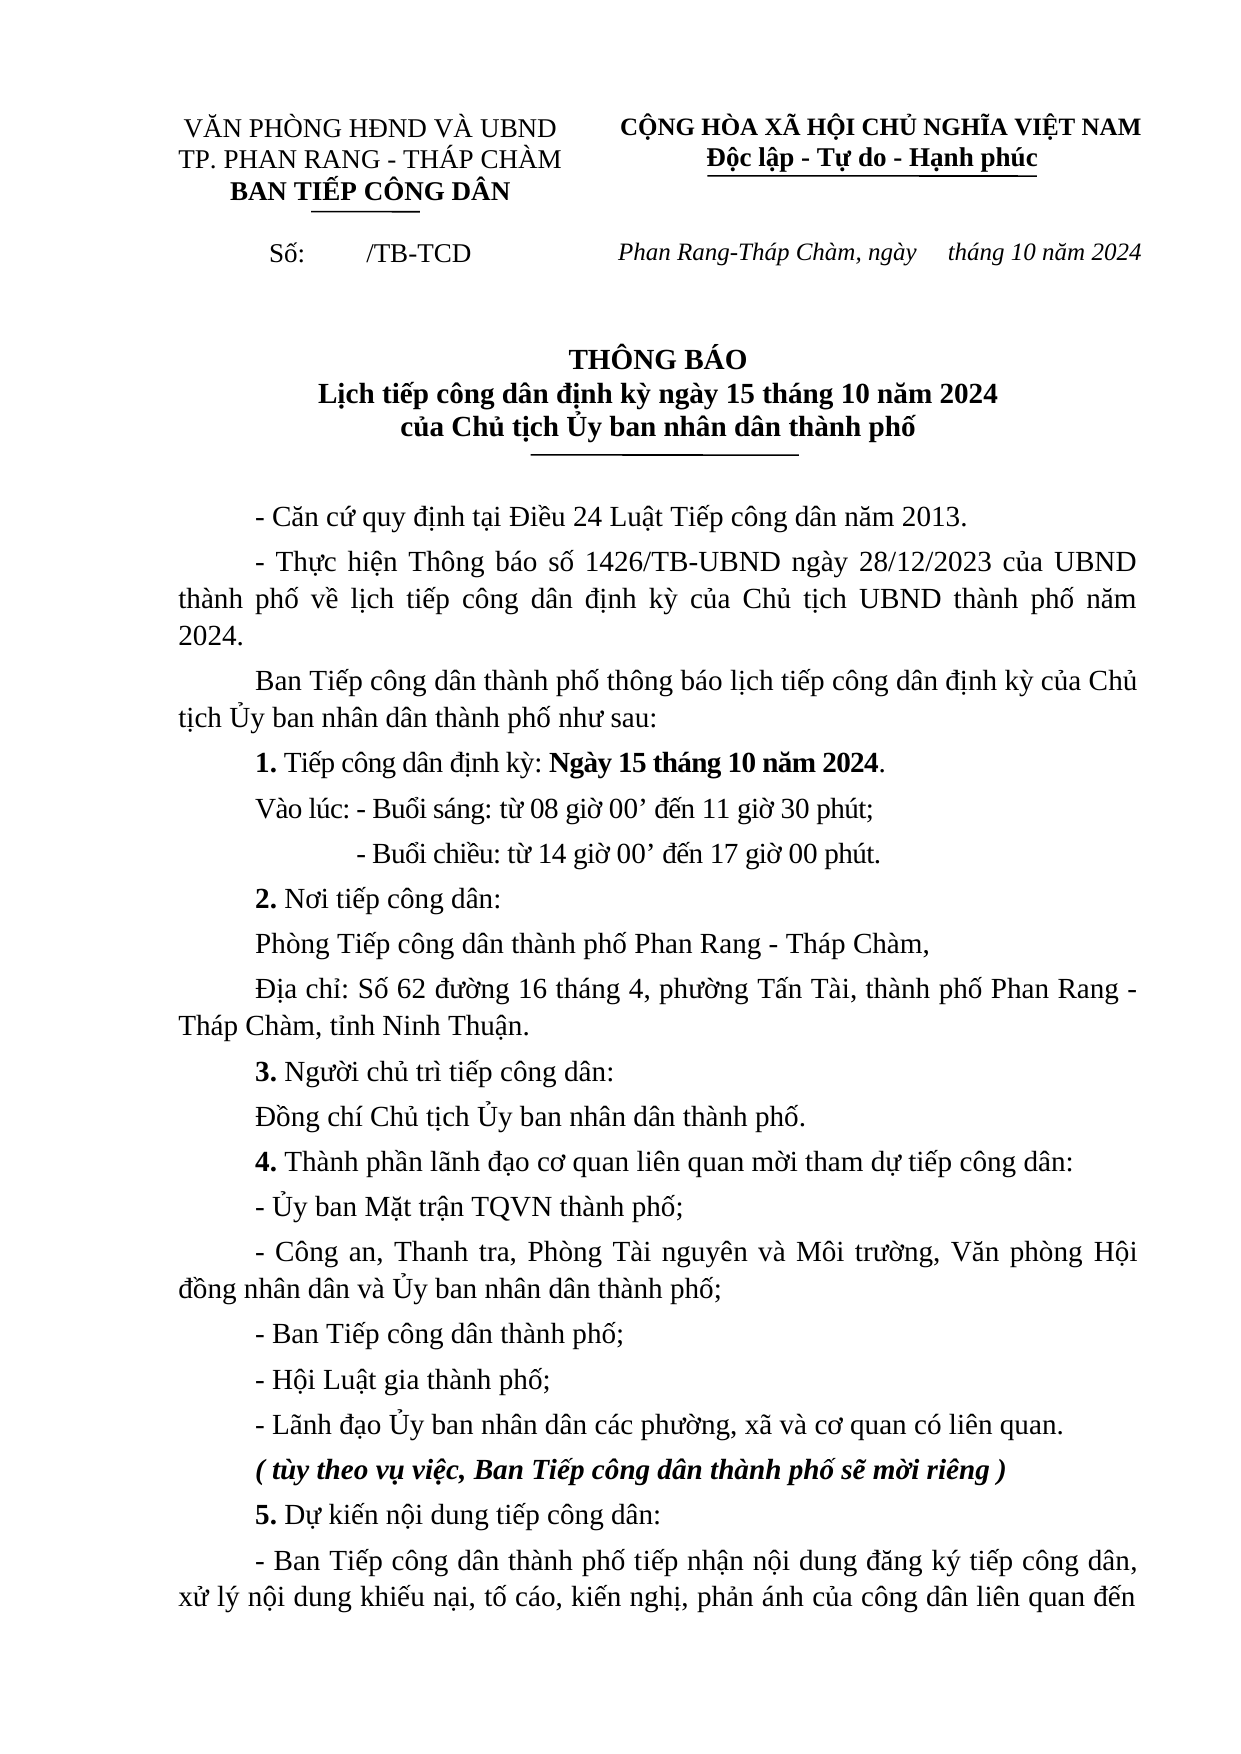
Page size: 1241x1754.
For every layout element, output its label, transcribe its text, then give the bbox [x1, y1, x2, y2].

text THÔNG BÁO [178, 342, 1138, 376]
text Ban Tiếp công dân thành phố thông báo lịch tiếp công dân định kỳ của Chủ tịch Ủy ban nhân dân thành phố như sau: [178, 663, 1138, 734]
text của Chủ tịch Ủy ban nhân dân thành phố [178, 409, 1138, 443]
text 3. Người chủ trì tiếp công dân: [178, 1054, 1138, 1087]
text - Ủy ban Mặt trận TQVN thành phố; [178, 1189, 1138, 1223]
text Đồng chí Chủ tịch Ủy ban nhân dân thành phố. [178, 1099, 1138, 1132]
text Địa chỉ: Số 62 đường 16 tháng 4, phường Tấn Tài, thành phố Phan Rang - Tháp Chàm, tỉnh Ninh Thuận. [178, 972, 1138, 1042]
table_header CỘNG HÒA XÃ HỘI CHỦ NGHĨA VIỆT NAM Độc lập - Tự do - Hạnh phúc [591, 113, 1153, 237]
text - Lãnh đạo Ủy ban nhân dân các phường, xã và cơ quan có liên quan. [178, 1407, 1138, 1441]
text Phòng Tiếp công dân thành phố Phan Rang - Tháp Chàm, [178, 926, 1138, 960]
text - Ban Tiếp công dân thành phố; [178, 1317, 1138, 1350]
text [178, 1543, 1138, 1613]
text - Hội Luật gia thành phố; [178, 1362, 1138, 1395]
text - Buổi chiều: từ 14 giờ 00’ đến 17 giờ 00 phút. [178, 836, 1138, 869]
text - Thực hiện Thông báo số 1426/TB-UBND ngày 28/12/2023 của UBND thành phố về lịch tiếp công dân định kỳ của Chủ tịch UBND thành phố năm 2024. [178, 544, 1138, 652]
table_cell Số: /TB-TCD [149, 237, 591, 268]
table_cell Phan Rang-Tháp Chàm, ngày tháng 10 năm 2024 [591, 237, 1153, 268]
table_header VĂN PHÒNG HĐND VÀ UBND TP. PHAN RANG - THÁP CHÀM BAN TIẾP CÔNG DÂN [149, 113, 591, 237]
text 2. Nơi tiếp công dân: [178, 881, 1138, 915]
text - Công an, Thanh tra, Phòng Tài nguyên và Môi trường, Văn phòng Hội đồng nhân dân và Ủy ban nhân dân thành phố; [178, 1234, 1138, 1305]
text Lịch tiếp công dân định kỳ ngày 15 tháng 10 năm 2024 [178, 376, 1138, 409]
text ( tùy theo vụ việc, Ban Tiếp công dân thành phố sẽ mời riêng ) [178, 1452, 1138, 1486]
text 4. Thành phần lãnh đạo cơ quan liên quan mời tham dự tiếp công dân: [178, 1144, 1138, 1178]
text 5. Dự kiến nội dung tiếp công dân: [178, 1497, 1138, 1531]
text 1. Tiếp công dân định kỳ: Ngày 15 tháng 10 năm 2024. [178, 746, 1138, 779]
text Vào lúc: - Buổi sáng: từ 08 giờ 00’ đến 11 giờ 30 phút; [178, 791, 1138, 824]
text - Căn cứ quy định tại Điều 24 Luật Tiếp công dân năm 2013. [178, 499, 1138, 533]
